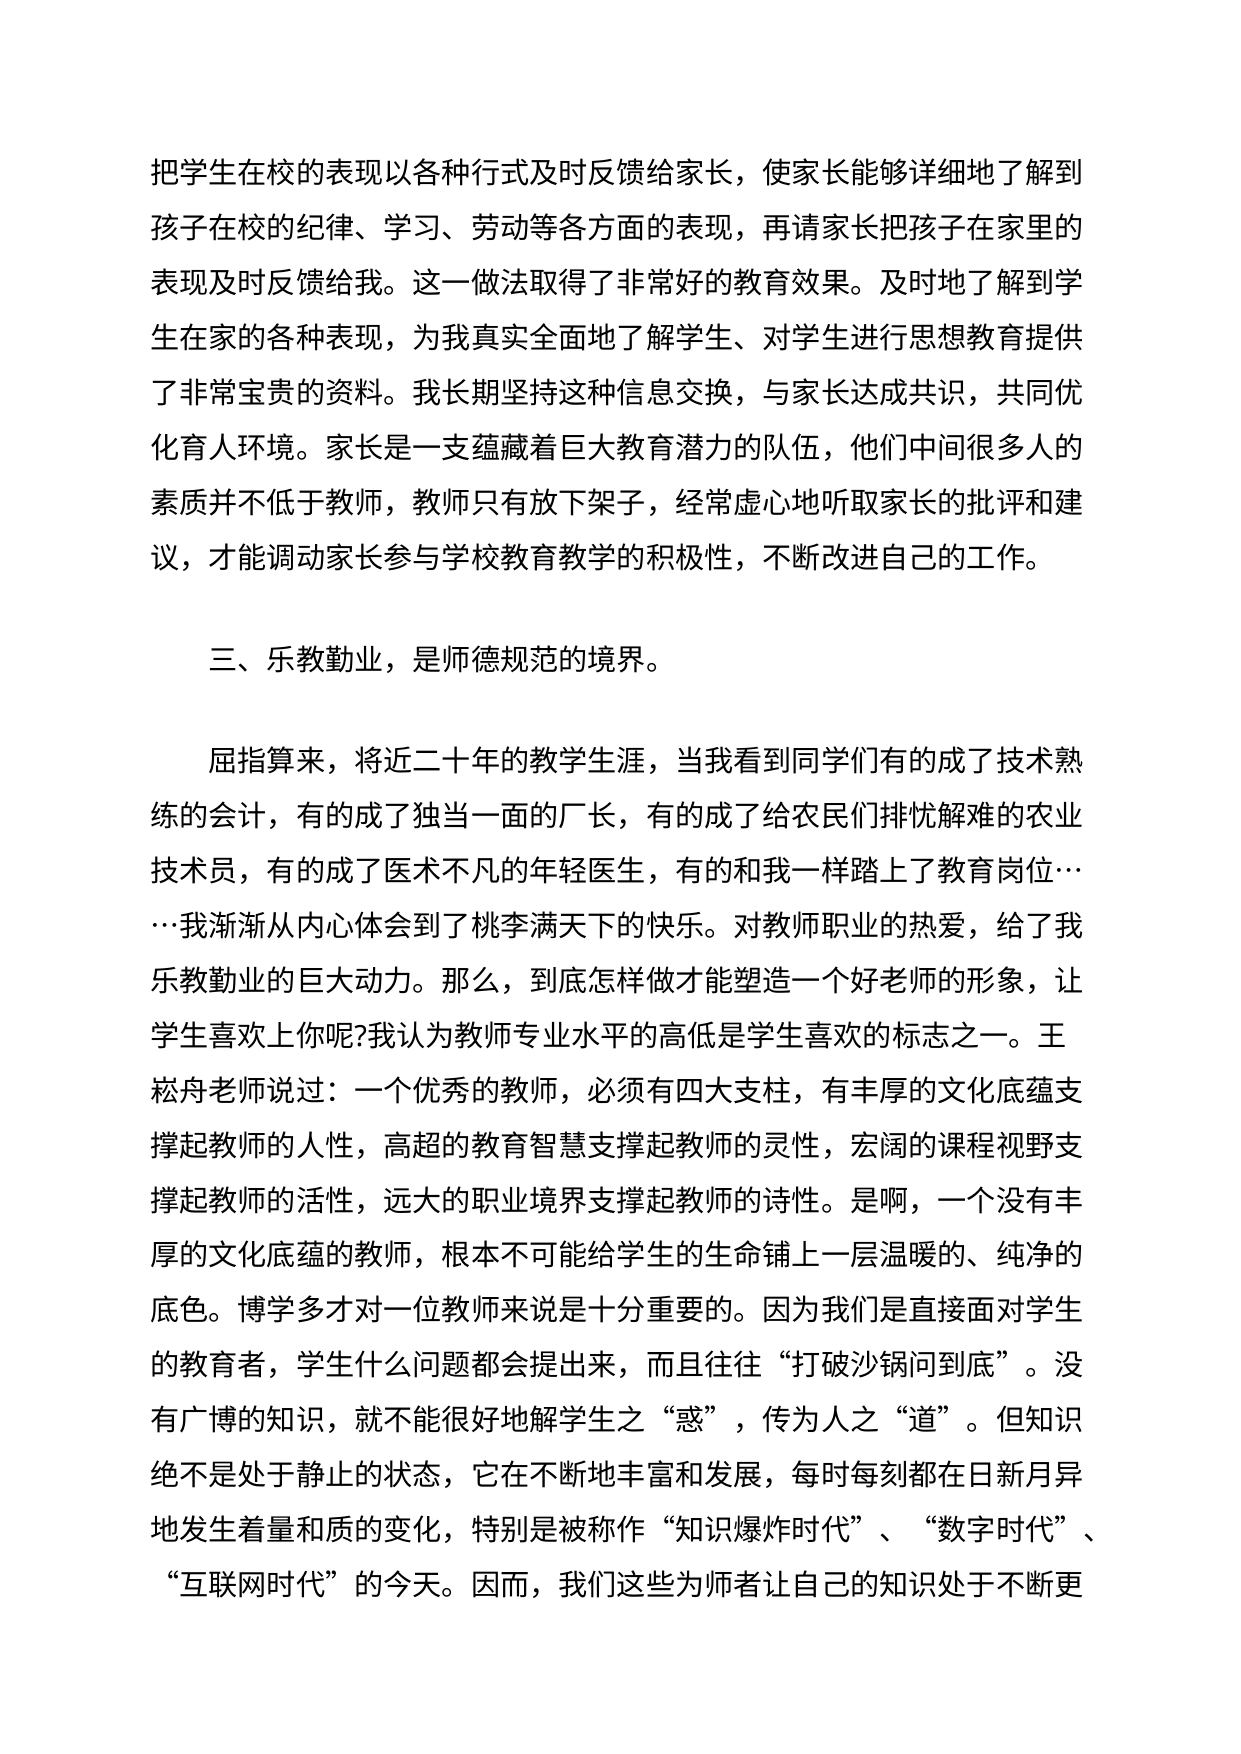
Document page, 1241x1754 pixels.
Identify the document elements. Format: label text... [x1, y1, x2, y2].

text 三、乐教勤业，是师德规范的境界。 [150, 636, 1090, 678]
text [150, 150, 1090, 577]
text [150, 738, 1090, 1604]
